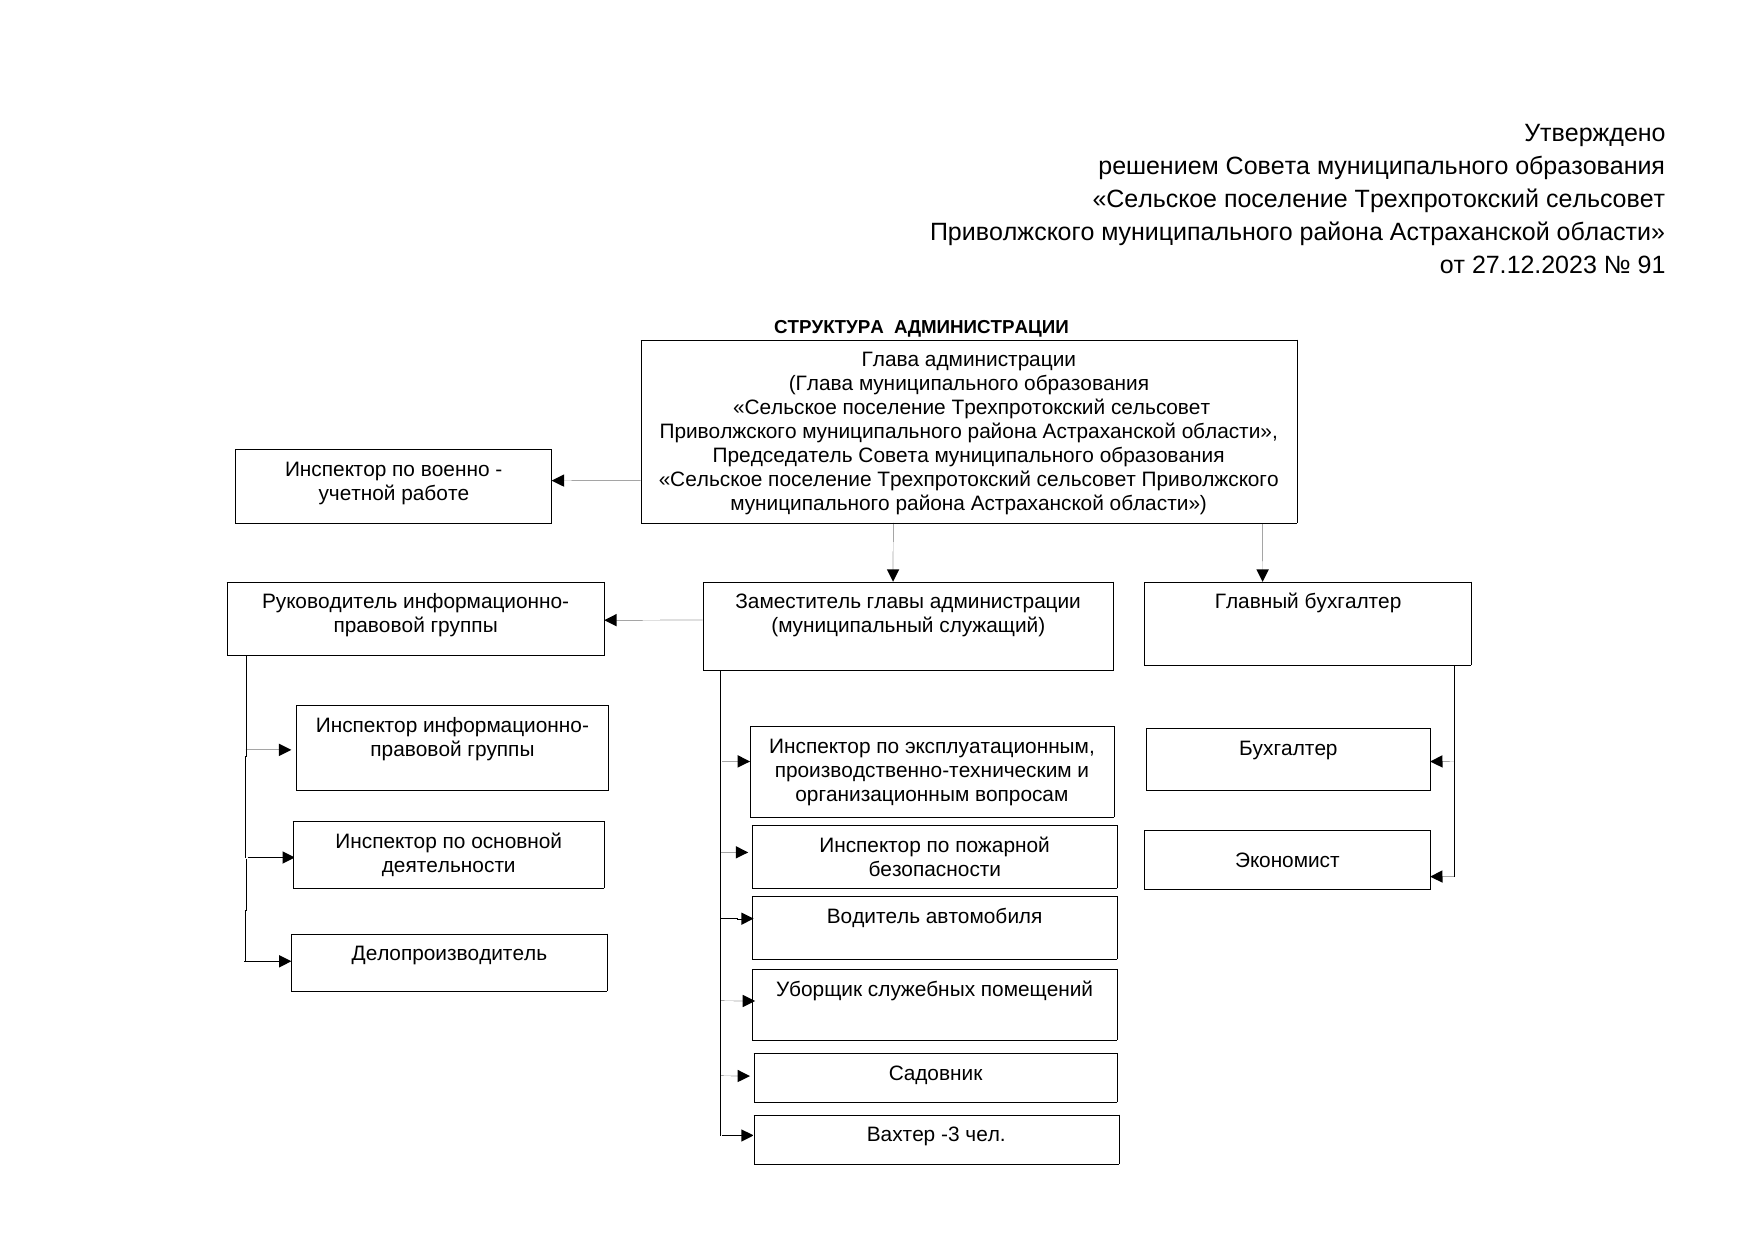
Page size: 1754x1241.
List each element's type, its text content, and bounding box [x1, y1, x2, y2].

text решением Совета муниципального образования [177, 151, 1665, 180]
text от 27.12.2023 № 91 [177, 250, 1665, 279]
text Приволжского муниципального района Астраханской области» [177, 217, 1665, 246]
text «Сельское поселение Трехпротокский сельсовет [177, 184, 1665, 213]
text СТРУКТУРА АДМИНИСТРАЦИИ [177, 316, 1665, 338]
text Утверждено [177, 118, 1665, 147]
